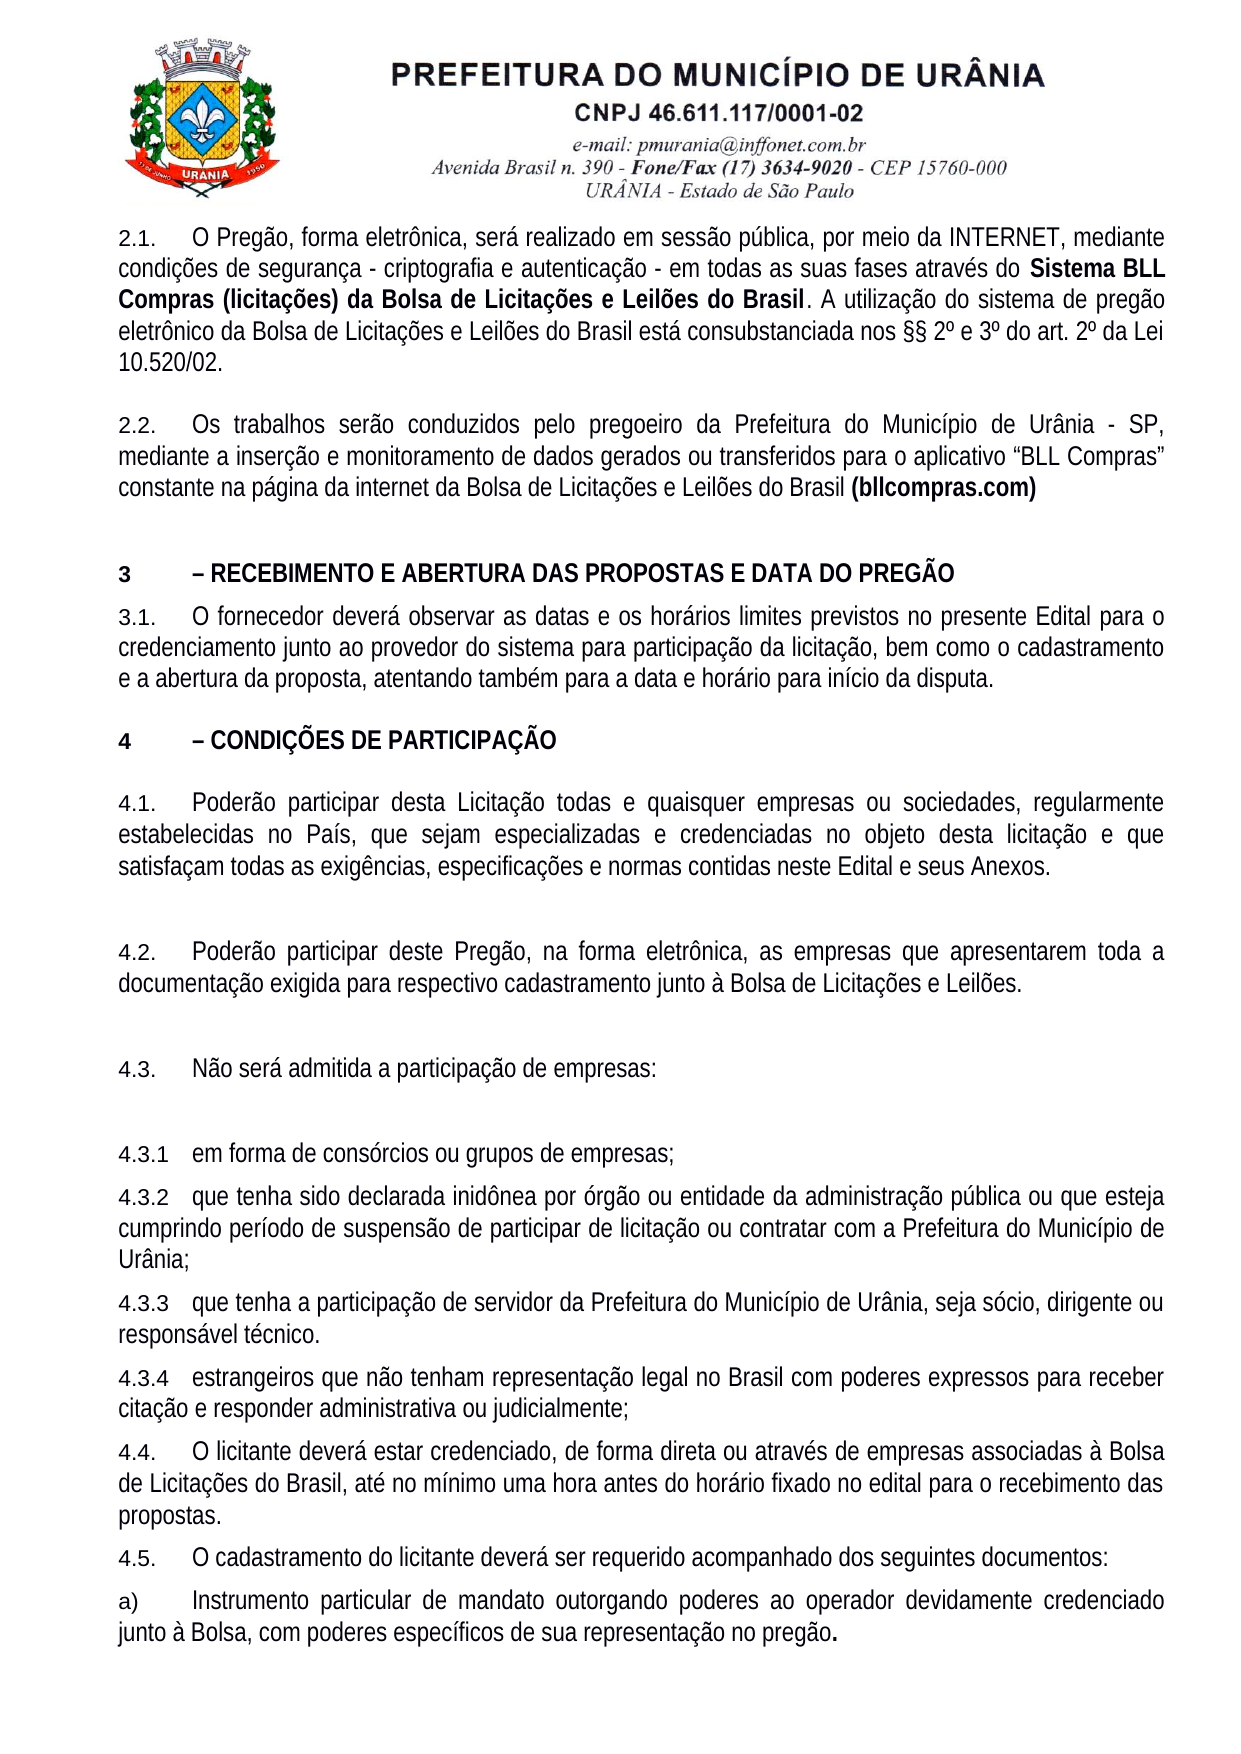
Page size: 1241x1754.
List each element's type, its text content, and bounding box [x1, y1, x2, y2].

picture [118, 29, 1062, 205]
list O Pregão, forma eletrônica, será realizado em sessão pública, por meio da INTERNET, mediante condições de segurança - criptografia e autenticação - em todas as suas fases através do Sistema BLL Compras (licitações) da Bolsa de Licitações e Leilões do Brasil. A utilização do sistema de pregão eletrônico da Bolsa de Licitações e Leilões do Brasil está consubstanciada nos §§ 2º e 3º do art. 2º da Lei 10.520/02. [118, 222, 1166, 377]
list Poderão participar desta Licitação todas e quaisquer empresas ou sociedades, regularmente estabelecidas no País, que sejam especializadas e credenciadas no objeto desta licitação e que satisfaçam todas as exigências, especificações e normas contidas neste Edital e seus Anexos. [118, 786, 1166, 881]
list em forma de consórcios ou grupos de empresas; [118, 1137, 1166, 1168]
list – RECEBIMENTO E ABERTURA DAS PROPOSTAS E DATA DO PREGÃO [118, 557, 1167, 588]
list estrangeiros que não tenham representação legal no Brasil com poderes expressos para receber citação e responder administrativa ou judicialmente; [118, 1361, 1166, 1424]
list que tenha a participação de servidor da Prefeitura do Município de Urânia, seja sócio, dirigente ou responsável técnico. [118, 1286, 1166, 1349]
list Instrumento particular de mandato outorgando poderes ao operador devidamente credenciado junto à Bolsa, com poderes específicos de sua representação no pregão. [118, 1584, 1166, 1647]
list Não será admitida a participação de empresas: [118, 1052, 1166, 1083]
list O licitante deverá estar credenciado, de forma direta ou através de empresas associadas à Bolsa de Licitações do Brasil, até no mínimo uma hora antes do horário fixado no edital para o recebimento das propostas. [118, 1435, 1166, 1530]
list Os trabalhos serão conduzidos pelo pregoeiro da Prefeitura do Município de Urânia - SP, mediante a inserção e monitoramento de dados gerados ou transferidos para o aplicativo “BLL Compras” constante na página da internet da Bolsa de Licitações e Leilões do Brasil (bllcompras.com) [118, 408, 1166, 503]
list O cadastramento do licitante deverá ser requerido acompanhado dos seguintes documentos: [118, 1542, 1166, 1573]
list O fornecedor deverá observar as datas e os horários limites previstos no presente Edital para o credenciamento junto ao provedor do sistema para participação da licitação, bem como o cadastramento e a abertura da proposta, atentando também para a data e horário para início da disputa. [118, 600, 1166, 693]
list que tenha sido declarada inidônea por órgão ou entidade da administração pública ou que esteja cumprindo período de suspensão de participar de licitação ou contratar com a Prefeitura do Município de Urânia; [118, 1180, 1166, 1275]
list Poderão participar deste Pregão, na forma eletrônica, as empresas que apresentarem toda a documentação exigida para respectivo cadastramento junto à Bolsa de Licitações e Leilões. [118, 935, 1166, 998]
list – CONDIÇÕES DE PARTICIPAÇÃO [118, 724, 1167, 755]
